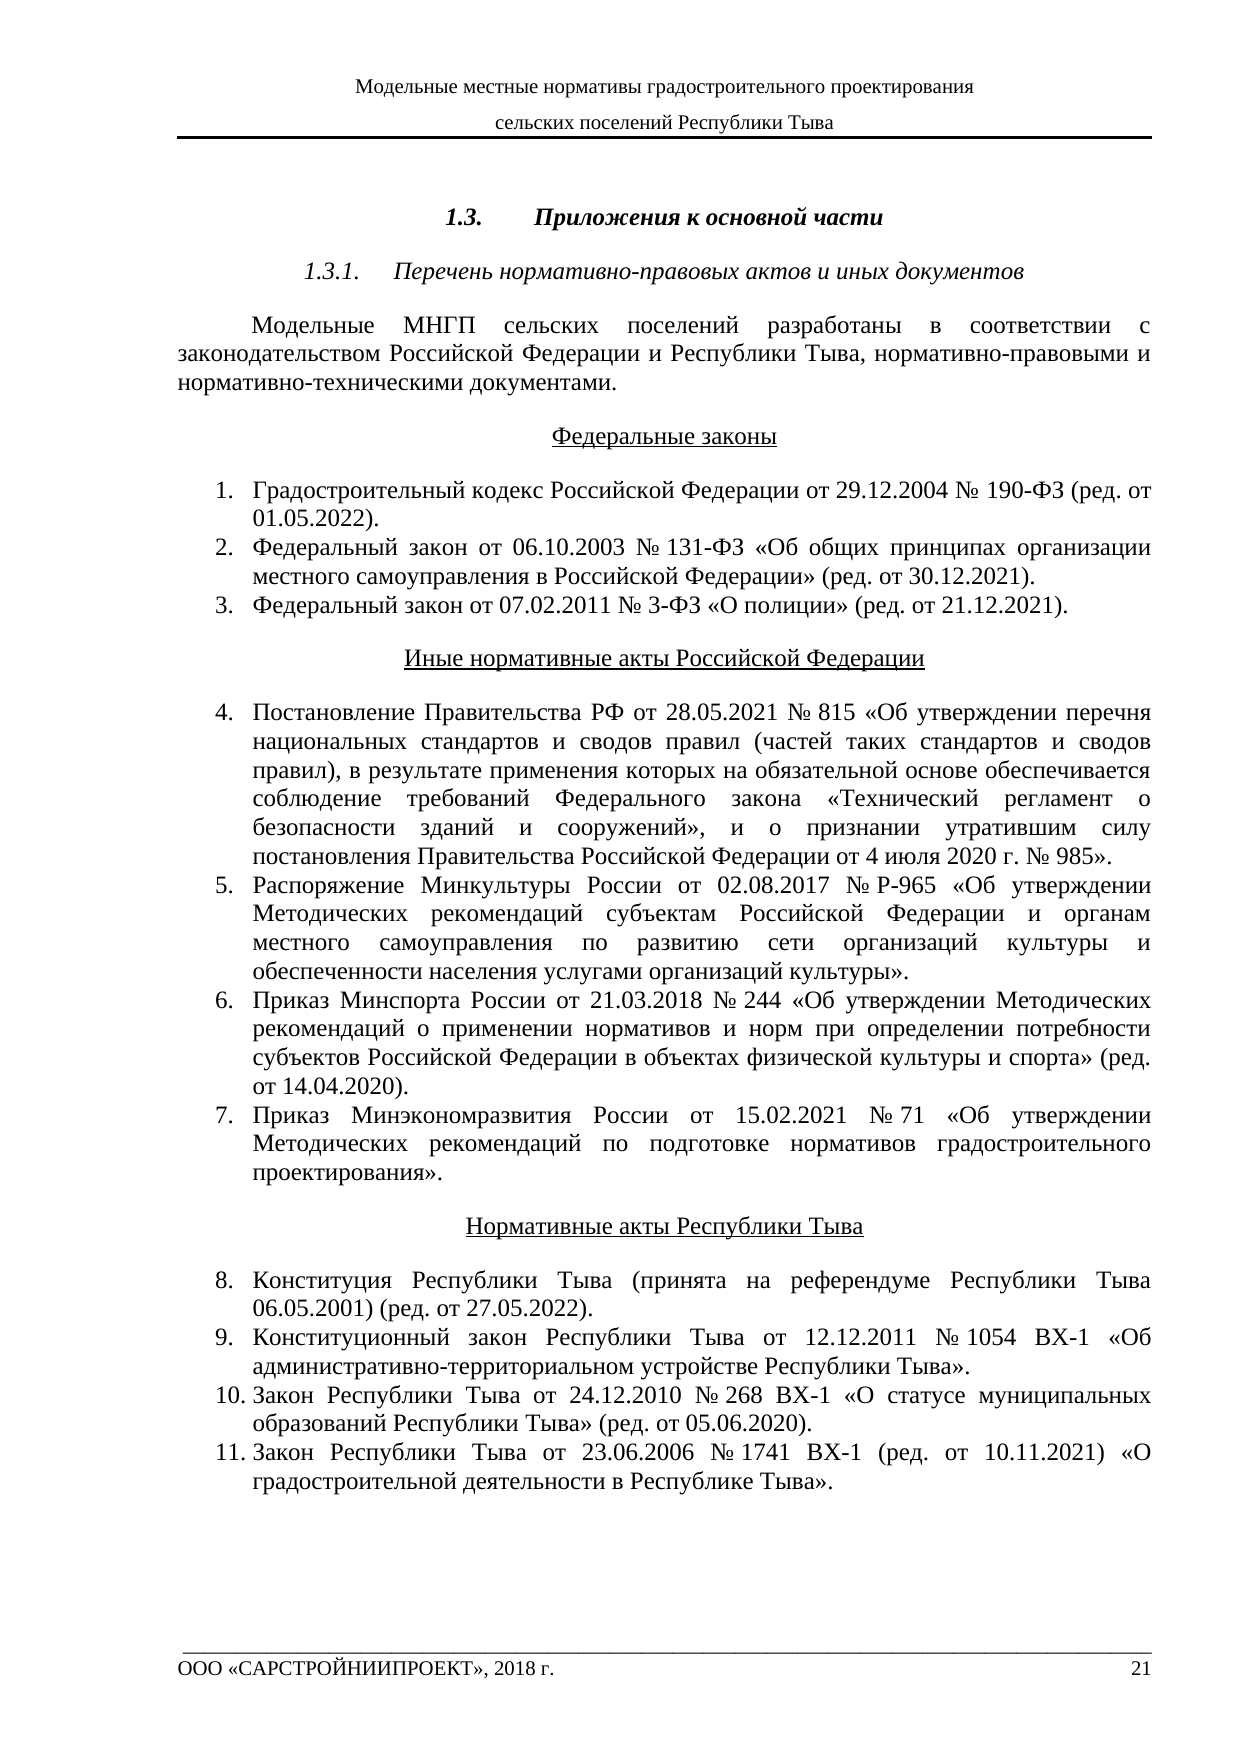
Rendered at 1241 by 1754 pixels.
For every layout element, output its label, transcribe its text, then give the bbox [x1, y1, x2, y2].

list Приказ Минспорта России от 21.03.2018 № 244 «Об утверждении Методических рекомендаций о применении нормативов и норм при определении потребности субъектов Российской Федерации в объектах физической культуры и спорта» (ред. от 14.04.2020). [215, 985, 1152, 1100]
list Постановление Правительства РФ от 28.05.2021 № 815 «Об утверждении перечня национальных стандартов и сводов правил (частей таких стандартов и сводов правил), в результате применения которых на обязательной основе обеспечивается соблюдение требований Федерального закона «Технический регламент о безопасности зданий и сооружений», и о признании утратившим силу постановления Правительства Российской Федерации от 4 июля 2020 г. № 985». [215, 697, 1152, 870]
list Распоряжение Минкультуры России от 02.08.2017 № Р-965 «Об утверждении Методических рекомендаций субъектам Российской Федерации и органам местного самоуправления по развитию сети организаций культуры и обеспеченности населения услугами организаций культуры». [215, 870, 1152, 985]
list Конституция Республики Тыва (принята на референдуме Республики Тыва 06.05.2001) (ред. от 27.05.2022). [215, 1265, 1152, 1322]
list Федеральный закон от 07.02.2011 № 3-ФЗ «О полиции» (ред. от 21.12.2021). [215, 590, 1152, 618]
list Приказ Минэкономразвития России от 15.02.2021 № 71 «Об утверждении Методических рекомендаций по подготовке нормативов градостроительного проектирования». [215, 1100, 1152, 1186]
subtitle Иные нормативные акты Российской Федерации [177, 643, 1152, 672]
list Закон Республики Тыва от 24.12.2010 № 268 ВХ-1 «О статусе муниципальных образований Республики Тыва» (ред. от 05.06.2020). [215, 1380, 1152, 1437]
subtitle Федеральные законы [177, 421, 1152, 450]
list Градостроительный кодекс Российской Федерации от 29.12.2004 № 190-ФЗ (ред. от 01.05.2022). [215, 475, 1152, 532]
subtitle Перечень нормативно-правовых актов и иных документов [176, 256, 1152, 285]
subtitle Приложения к основной части [177, 202, 1152, 231]
text Модельные МНГП сельских поселений разработаны в соответствии с законодательством Российской Федерации и Республики Тыва, нормативно-правовыми и нормативно-техническими документами. [177, 310, 1152, 396]
list Конституционный закон Республики Тыва от 12.12.2011 № 1054 ВХ-1 «Об административно-территориальном устройстве Республики Тыва». [215, 1322, 1152, 1380]
list Закон Республики Тыва от 23.06.2006 № 1741 ВХ-1 (ред. от 10.11.2021) «О градостроительной деятельности в Республике Тыва». [215, 1437, 1152, 1495]
subtitle Нормативные акты Республики Тыва [177, 1211, 1152, 1240]
list Федеральный закон от 06.10.2003 № 131-ФЗ «Об общих принципах организации местного самоуправления в Российской Федерации» (ред. от 30.12.2021). [215, 532, 1152, 590]
